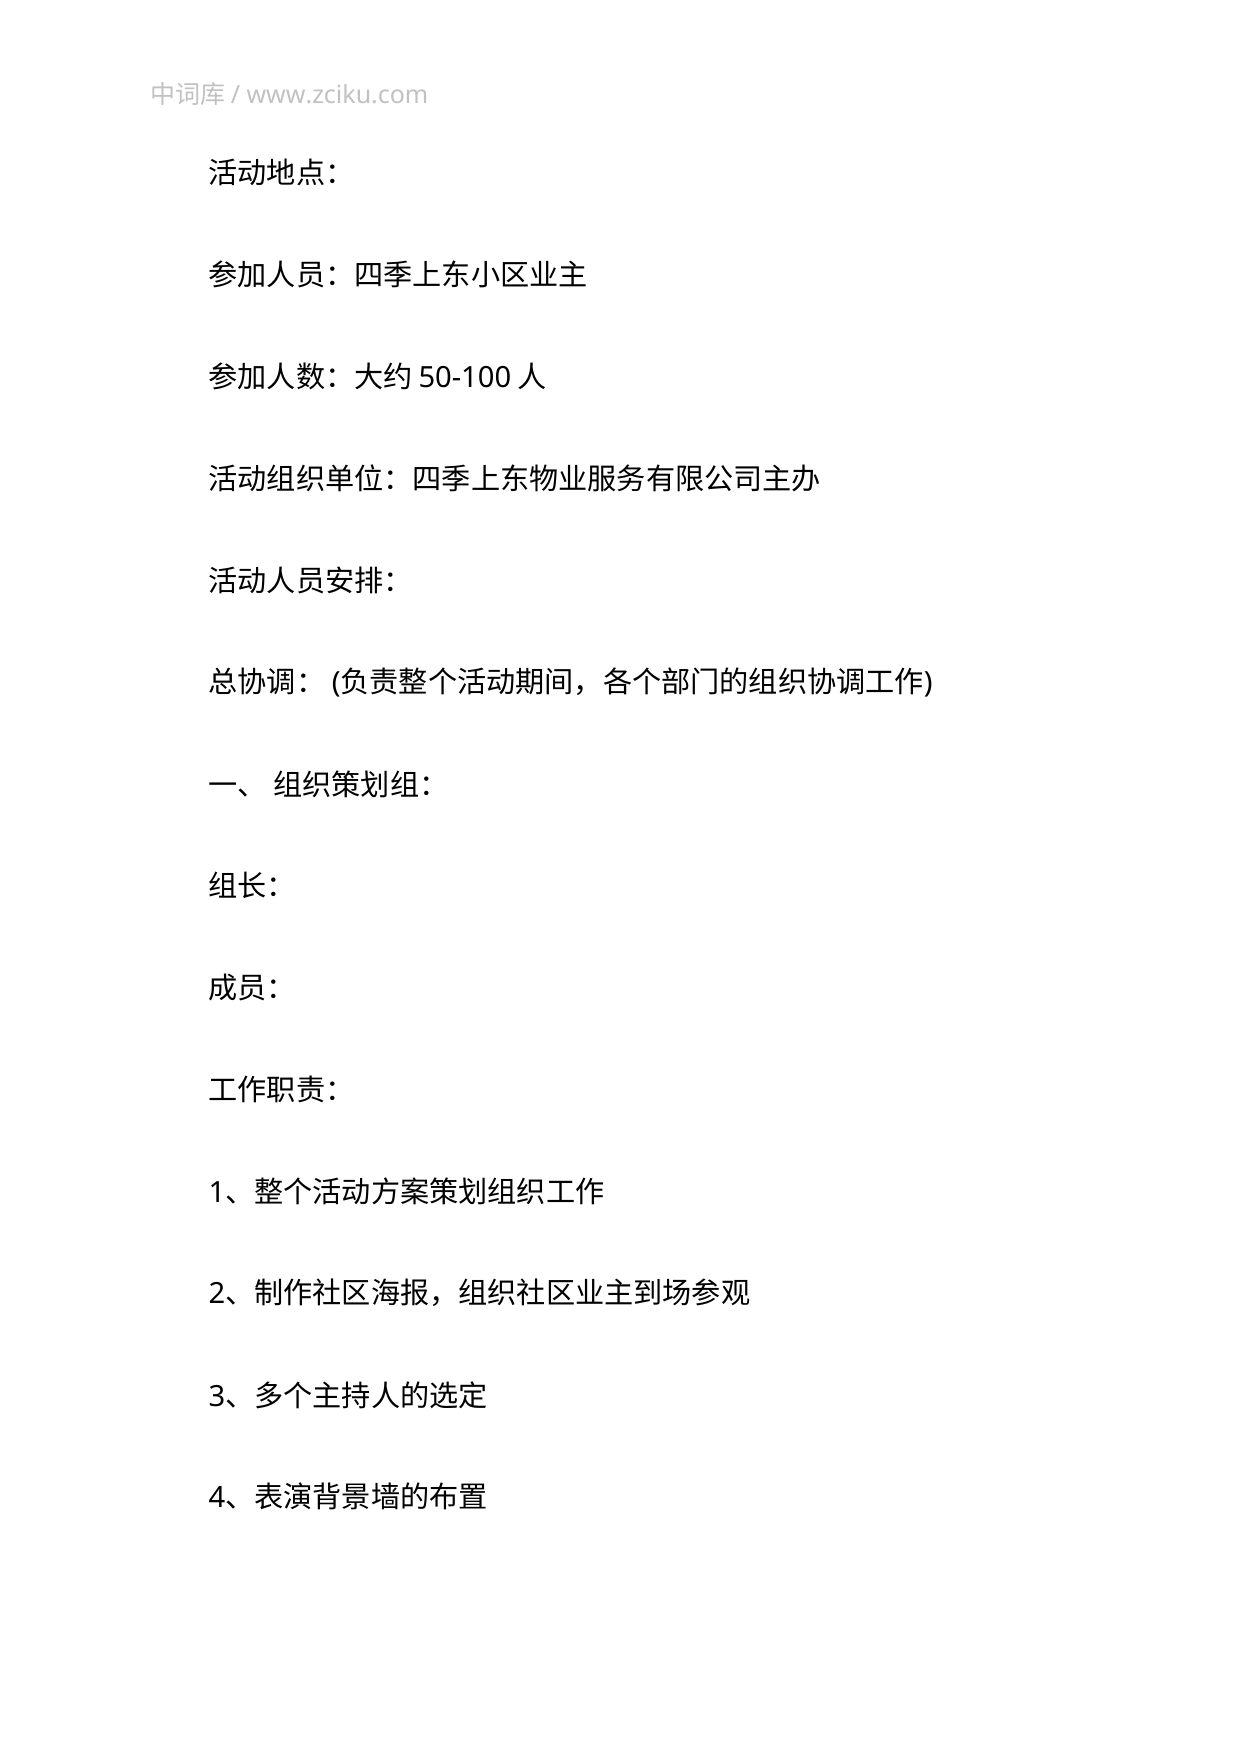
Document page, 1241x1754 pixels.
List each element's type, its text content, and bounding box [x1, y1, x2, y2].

text 3、多个主持人的选定 [150, 1372, 1090, 1414]
text 4、表演背景墙的布置 [150, 1474, 1090, 1516]
text 一、 组织策划组： [150, 761, 1090, 803]
text 活动组织单位：四季上东物业服务有限公司主办 [150, 456, 1090, 498]
text 参加人员：四季上东小区业主 [150, 252, 1090, 294]
text 活动人员安排： [150, 557, 1090, 599]
text 参加人数：大约50-100人 [150, 353, 1090, 396]
text 活动地点： [150, 150, 1090, 192]
text 组长： [150, 863, 1090, 905]
text 总协调： (负责整个活动期间，各个部门的组织协调工作) [150, 659, 1090, 701]
text 工作职责： [150, 1066, 1090, 1109]
text 1、整个活动方案策划组织工作 [150, 1168, 1090, 1211]
text 成员： [150, 964, 1090, 1007]
text 2、制作社区海报，组织社区业主到场参观 [150, 1270, 1090, 1312]
